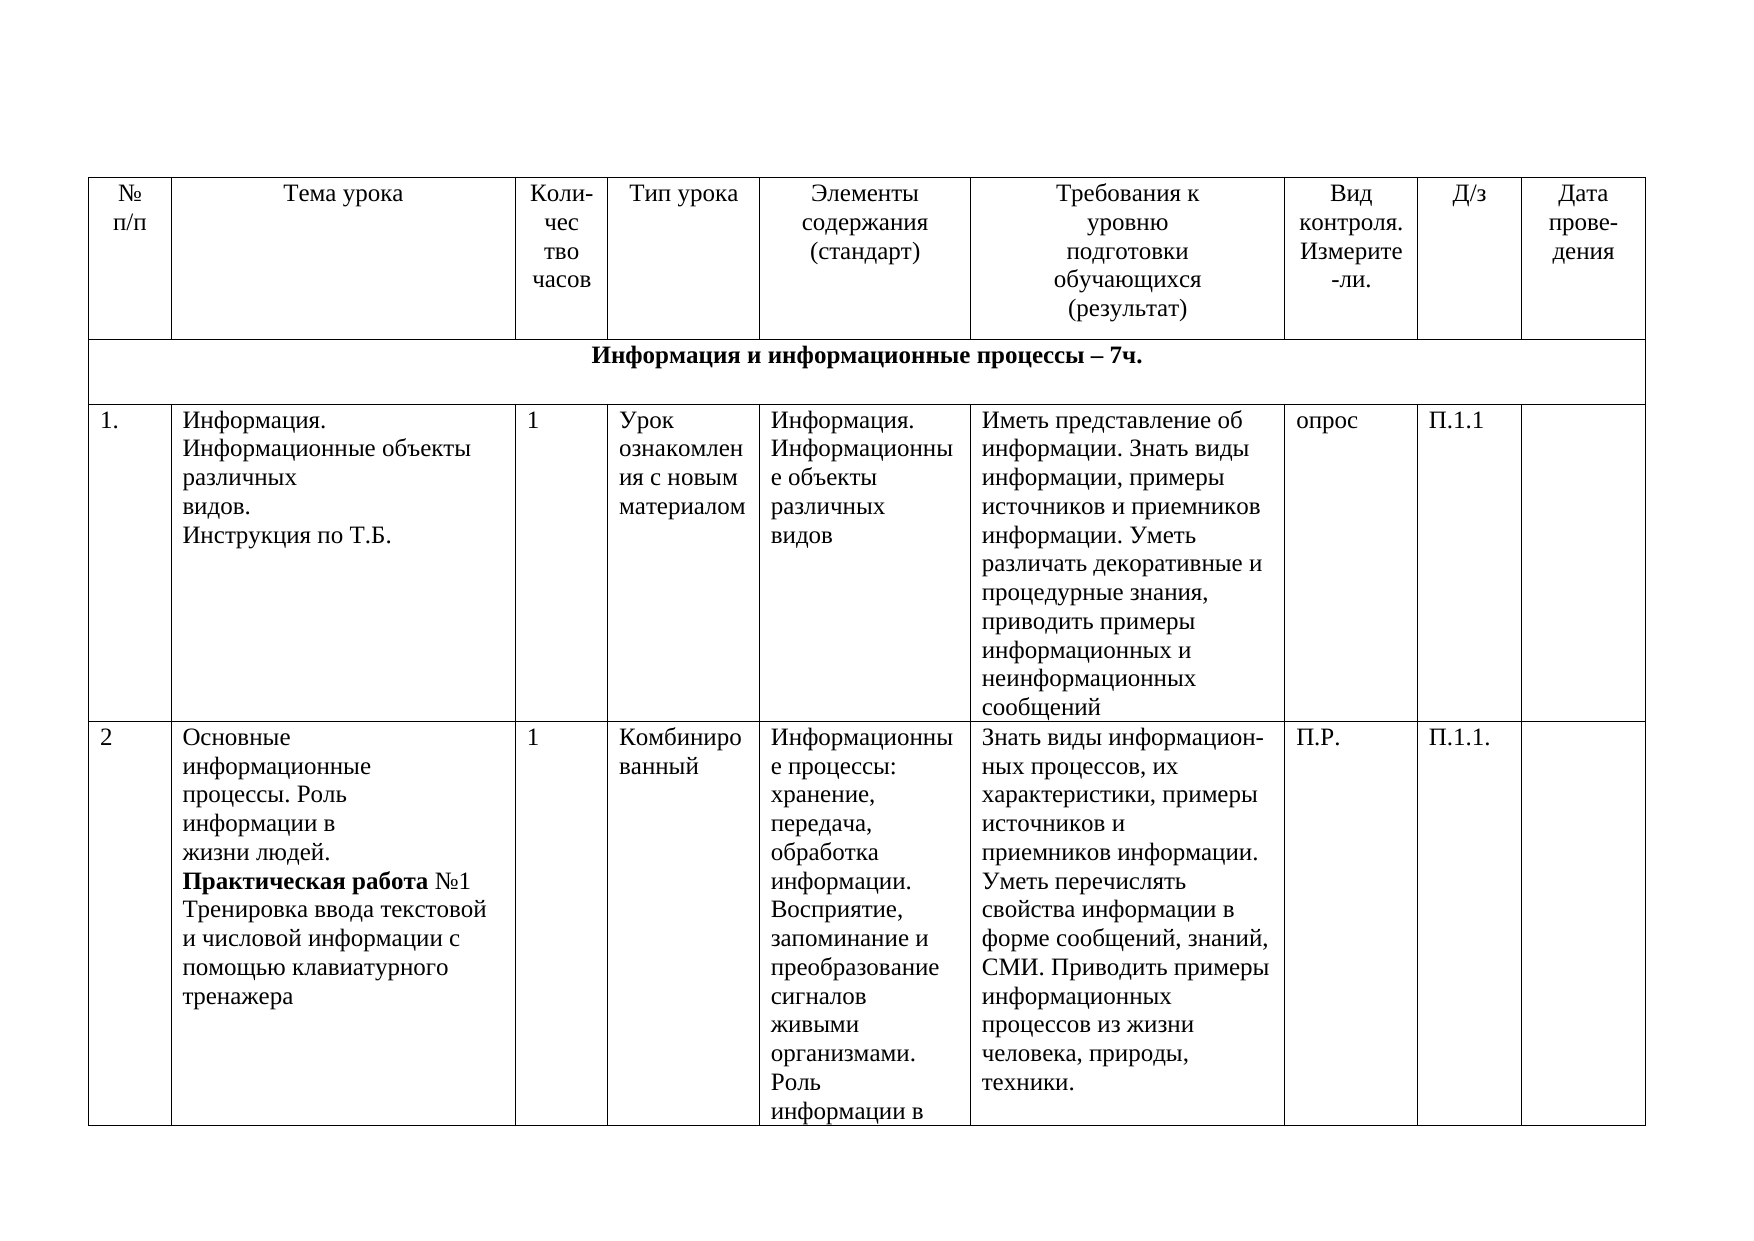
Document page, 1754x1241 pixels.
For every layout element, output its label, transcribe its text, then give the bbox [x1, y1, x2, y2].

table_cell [971, 722, 1284, 1124]
table_cell 2 [89, 722, 171, 1124]
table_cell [760, 722, 970, 1124]
table_cell П.1.1 [1418, 405, 1521, 721]
table_header Требования к уровню подготовки обучающихся (результат) [971, 178, 1284, 339]
table_header Тип урока [608, 178, 759, 339]
table_cell Информация. Информационные объекты различных видов [760, 405, 970, 721]
table_header Д/з [1418, 178, 1521, 339]
table_cell опрос [1285, 405, 1417, 721]
table_header Коли- чес тво часов [516, 178, 607, 339]
table_cell П.1.1. [1418, 722, 1521, 1124]
table_cell Информация и информационные процессы – 7ч. [89, 340, 1645, 404]
table_cell [1522, 722, 1645, 1124]
table_header Тема урока [172, 178, 515, 339]
table_cell Информация. Информационные объекты различных видов. Инструкция по Т.Б. [172, 405, 515, 721]
table_header № п/п [89, 178, 171, 339]
table_cell Комбинированный [608, 722, 759, 1124]
table_cell Урок ознакомления с новым материалом [608, 405, 759, 721]
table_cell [172, 722, 515, 1124]
table_cell 1 [516, 405, 607, 721]
table_cell П.Р. [1285, 722, 1417, 1124]
table_header Вид контроля. Измерите-ли. [1285, 178, 1417, 339]
table_cell Иметь представление об информации. Знать виды информации, примеры источников и приемников информации. Уметь различать декоративные и процедурные знания, приводить примеры информационных и неинформационных сообщений [971, 405, 1284, 721]
table_cell [1522, 405, 1645, 721]
table_cell 1 [516, 722, 607, 1124]
table_cell 1. [89, 405, 171, 721]
table_header Элементы содержания (стандарт) [760, 178, 970, 339]
table_header Дата прове- дения [1522, 178, 1645, 339]
